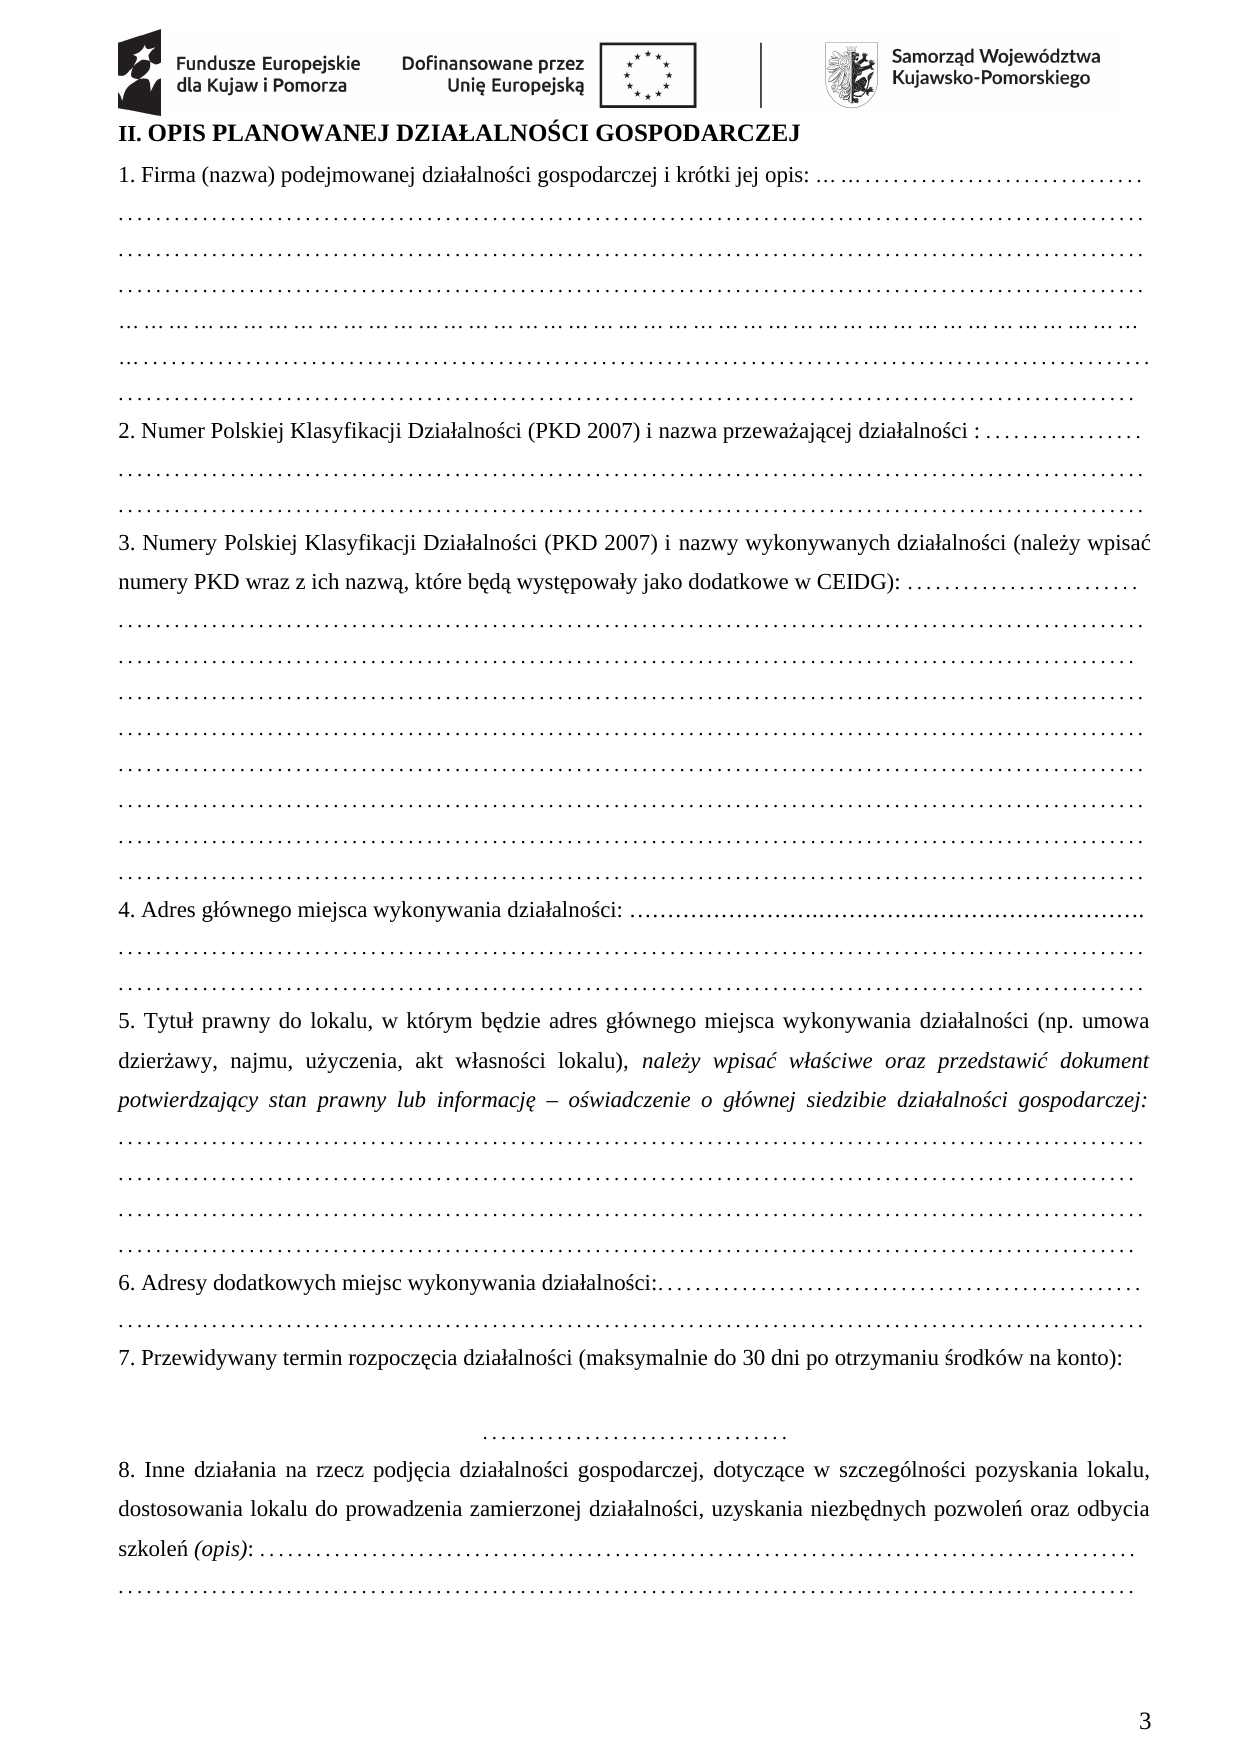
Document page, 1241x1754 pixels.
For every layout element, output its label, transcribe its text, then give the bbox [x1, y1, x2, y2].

text ............................................................................................................................................................................................................................ [118, 456, 1152, 517]
picture [118, 29, 1122, 116]
text ............................................................................................................................................................................................................................ [118, 935, 1152, 995]
text ........................................................................................................................................................................................................................... [118, 607, 1152, 668]
text .......................................................................................................................................................................................................................................................................................................................................... [118, 679, 1152, 776]
text 5. Tytuł prawny do lokalu, w którym będzie adres głównego miejsca wykonywania działalności (np. umowa dzierżawy, najmu, użyczenia, akt własności lokalu), należy wpisać właściwe oraz przedstawić dokument potwierdzający stan prawny lub informację – oświadczenie o głównej siedzibie działalności gospodarczej: .............................................................................................................. [118, 1007, 1152, 1149]
text 2. Numer Polskiej Klasyfikacji Działalności (PKD 2007) i nazwa przeważającej działalności : ................. [118, 417, 1152, 443]
text .............................................................................................................. ............................................................................................................................................................................................................................ [118, 788, 1152, 884]
text ............................................................................................................. [118, 1574, 1152, 1598]
text II. OPIS PLANOWANEJ DZIAŁALNOŚCI GOSPODARCZEJ [118, 118, 1152, 147]
text 1. Firma (nazwa) podejmowanej działalności gospodarczej i krótki jej opis: …….............................. [118, 161, 1152, 188]
text 3. Numery Polskiej Klasyfikacji Działalności (PKD 2007) i nazwy wykonywanych działalności (należy wpisać numery PKD wraz z ich nazwą, które będą występowały jako dodatkowe w CEIDG): ......................... [118, 528, 1152, 594]
text 6. Adresy dodatkowych miejsc wykonywania działalności:.................................................... [118, 1269, 1152, 1295]
text 4. Adres głównego miejsca wykonywania działalności: …………………….……………………………………. [118, 896, 1152, 922]
text 7. Przewidywany termin rozpoczęcia działalności (maksymalnie do 30 dni po otrzymaniu środków na konto): [118, 1344, 1152, 1371]
text .............................................................................................................. [118, 1308, 1152, 1332]
text ............................................................................................................. ........................................................................................................................................................................................................................... [118, 1161, 1152, 1257]
text ………………………………………………………………………………………………………………......................................................................................................................................................................................................................... [118, 309, 1152, 405]
text ................................. [118, 1420, 1152, 1444]
text .............................................................................................................. ............................................................................................................................................................................................................................ [118, 201, 1152, 297]
text 8. Inne działania na rzecz podjęcia działalności gospodarczej, dotyczące w szczególności pozyskania lokalu, dostosowania lokalu do prowadzenia zamierzonej działalności, uzyskania niezbędnych pozwoleń oraz odbycia szkoleń (opis): .............................................................................................. [118, 1456, 1152, 1561]
